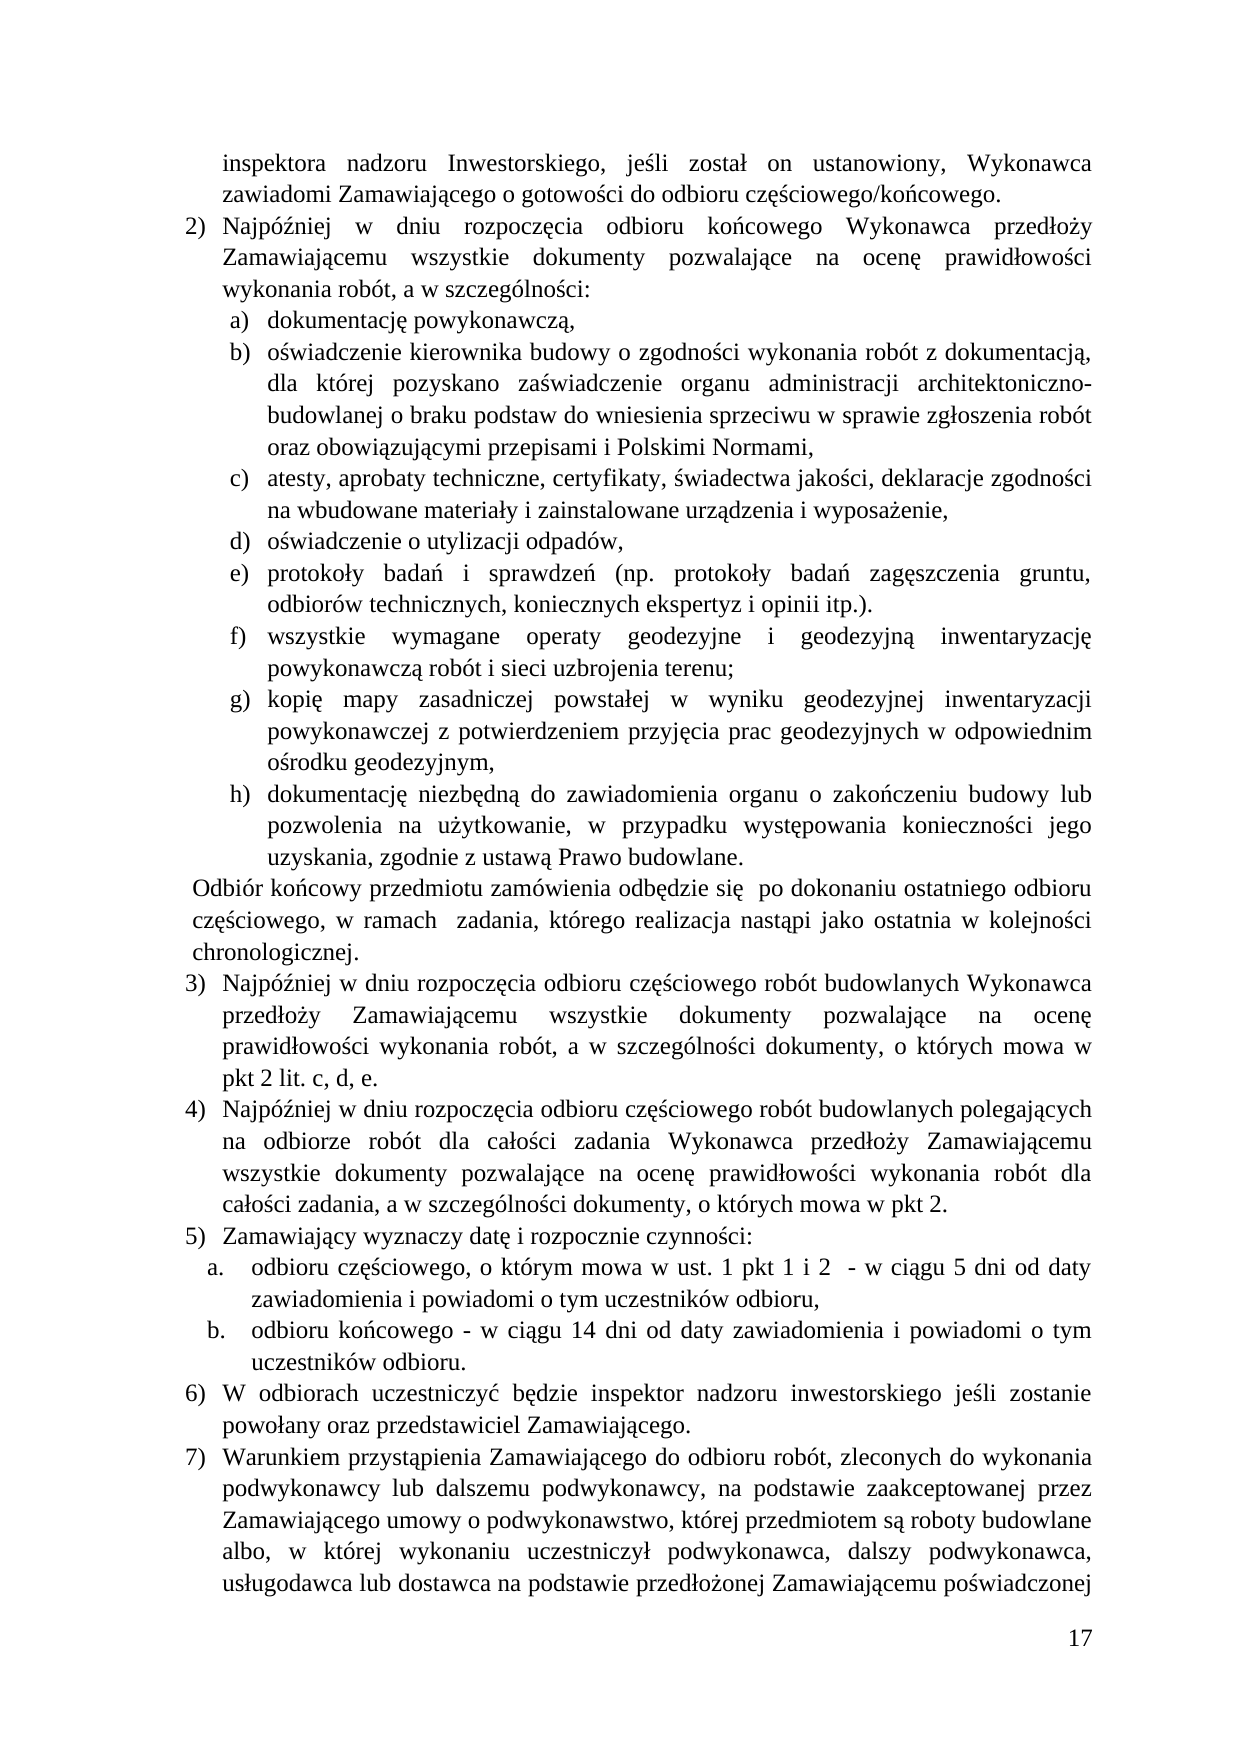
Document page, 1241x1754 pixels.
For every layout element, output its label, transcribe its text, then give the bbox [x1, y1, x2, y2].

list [185, 148, 1093, 208]
list kopię mapy zasadniczej powstałej w wyniku geodezyjnej inwentaryzacji powykonawczej z potwierdzeniem przyjęcia prac geodezyjnych w odpowiednim ośrodku geodezyjnym, [229, 684, 1093, 776]
list oświadczenie kierownika budowy o zgodności wykonania robót z dokumentacją, dla której pozyskano zaświadczenie organu administracji architektoniczno-budowlanej o braku podstaw do wniesienia sprzeciwu w sprawie zgłoszenia robót oraz obowiązującymi przepisami i Polskimi Normami, [229, 337, 1093, 460]
list protokoły badań i sprawdzeń (np. protokoły badań zagęszczenia gruntu, odbiorów technicznych, koniecznych ekspertyz i opinii itp.). [229, 558, 1093, 618]
list Najpóźniej w dniu rozpoczęcia odbioru końcowego Wykonawca przedłoży Zamawiającemu wszystkie dokumenty pozwalające na ocenę prawidłowości wykonania robót, a w szczególności: [185, 211, 1093, 303]
list oświadczenie o utylizacji odpadów, [229, 526, 1093, 555]
text Odbiór końcowy przedmiotu zamówienia odbędzie się po dokonaniu ostatniego odbioru częściowego, w ramach zadania, którego realizacja nastąpi jako ostatnia w kolejności chronologicznej. [192, 873, 1093, 965]
list wszystkie wymagane operaty geodezyjne i geodezyjną inwentaryzację powykonawczą robót i sieci uzbrojenia terenu; [229, 621, 1093, 681]
list Najpóźniej w dniu rozpoczęcia odbioru częściowego robót budowlanych polegających na odbiorze robót dla całości zadania Wykonawca przedłoży Zamawiającemu wszystkie dokumenty pozwalające na ocenę prawidłowości wykonania robót dla całości zadania, a w szczególności dokumenty, o których mowa w pkt 2. [185, 1094, 1093, 1218]
list W odbiorach uczestniczyć będzie inspektor nadzoru inwestorskiego jeśli zostanie powołany oraz przedstawiciel Zamawiającego. [185, 1378, 1093, 1439]
list dokumentację powykonawczą, [229, 305, 1093, 334]
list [185, 1442, 1093, 1597]
list odbioru częściowego, o którym mowa w ust. 1 pkt 1 i 2 - w ciągu 5 dni od daty zawiadomienia i powiadomi o tym uczestników odbioru, [207, 1252, 1093, 1313]
list Najpóźniej w dniu rozpoczęcia odbioru częściowego robót budowlanych Wykonawca przedłoży Zamawiającemu wszystkie dokumenty pozwalające na ocenę prawidłowości wykonania robót, a w szczególności dokumenty, o których mowa w pkt 2 lit. c, d, e. [185, 968, 1093, 1092]
list odbioru końcowego - w ciągu 14 dni od daty zawiadomienia i powiadomi o tym uczestników odbioru. [207, 1315, 1093, 1376]
list dokumentację niezbędną do zawiadomienia organu o zakończeniu budowy lub pozwolenia na użytkowanie, w przypadku występowania konieczności jego uzyskania, zgodnie z ustawą Prawo budowlane. [229, 779, 1093, 871]
list Zamawiający wyznaczy datę i rozpocznie czynności: [185, 1221, 1093, 1249]
list atesty, aprobaty techniczne, certyfikaty, świadectwa jakości, deklaracje zgodności na wbudowane materiały i zainstalowane urządzenia i wyposażenie, [229, 463, 1093, 523]
